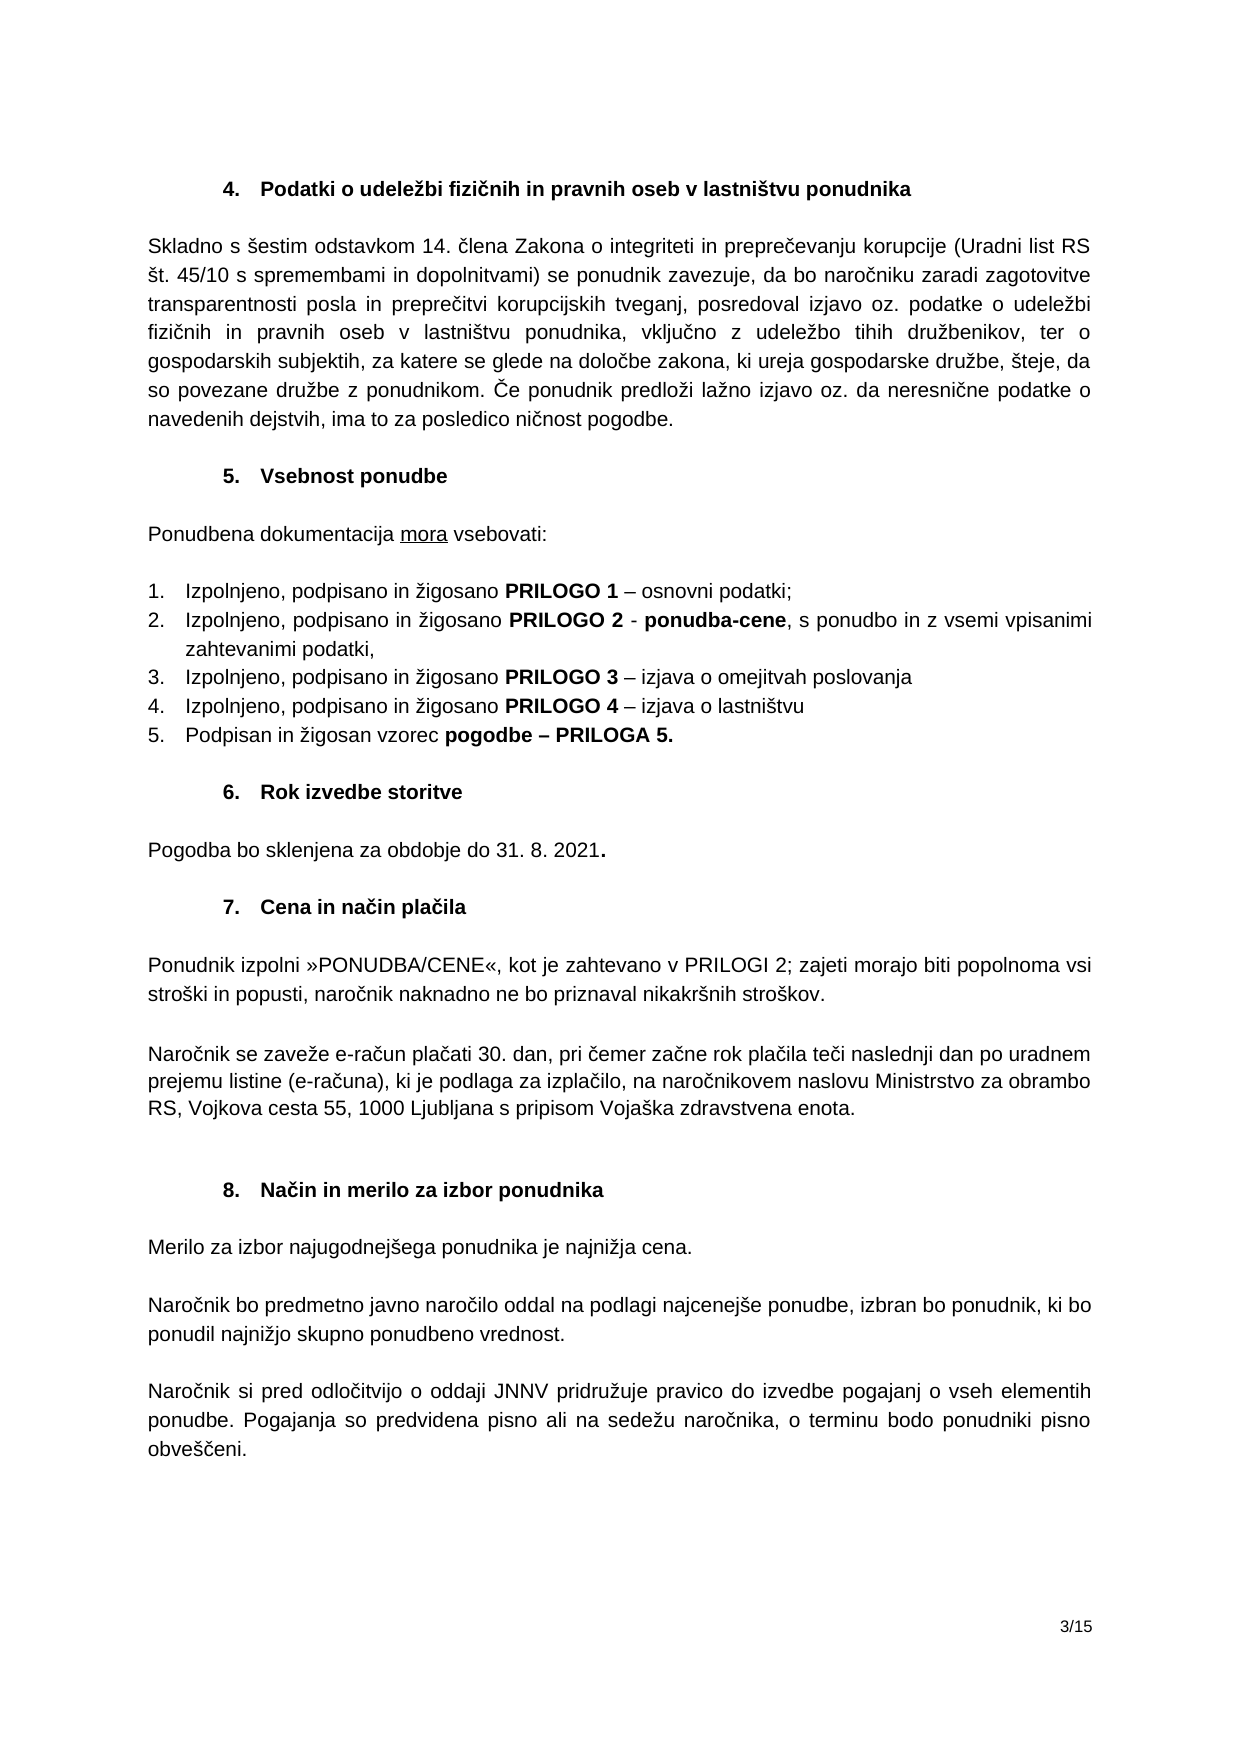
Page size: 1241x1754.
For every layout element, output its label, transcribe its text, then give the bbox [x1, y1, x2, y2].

list Izpolnjeno, podpisano in žigosano PRILOGO 3 – izjava o omejitvah poslovanja [148, 665, 1092, 689]
text Pogodba bo sklenjena za obdobje do 31. 8. 2021. [148, 838, 1092, 862]
text Merilo za izbor najugodnejšega ponudnika je najnižja cena. [148, 1235, 1092, 1259]
list Cena in način plačila [223, 895, 1092, 919]
text Naročnik se zaveže e-račun plačati 30. dan, pri čemer začne rok plačila teči naslednji dan po uradnem prejemu listine (e-računa), ki je podlaga za izplačilo, na naročnikovem naslovu Ministrstvo za obrambo RS, Vojkova cesta 55, 1000 Ljubljana s pripisom Vojaška zdravstvena enota. [148, 1039, 1092, 1120]
list Izpolnjeno, podpisano in žigosano PRILOGO 2 - ponudba-cene, s ponudbo in z vsemi vpisanimi zahtevanimi podatki, [148, 608, 1092, 660]
text Skladno s šestim odstavkom 14. člena Zakona o integriteti in preprečevanju korupcije (Uradni list RS št. 45/10 s spremembami in dopolnitvami) se ponudnik zavezuje, da bo naročniku zaradi zagotovitve transparentnosti posla in preprečitvi korupcijskih tveganj, posredoval izjavo oz. podatke o udeležbi fizičnih in pravnih oseb v lastništvu ponudnika, vključno z udeležbo tihih družbenikov, ter o gospodarskih subjektih, za katere se glede na določbe zakona, ki ureja gospodarske družbe, šteje, da so povezane družbe z ponudnikom. Če ponudnik predloži lažno izjavo oz. da neresnične podatke o navedenih dejstvih, ima to za posledico ničnost pogodbe. [148, 234, 1092, 430]
list Izpolnjeno, podpisano in žigosano PRILOGO 4 – izjava o lastništvu [148, 694, 1092, 718]
text Ponudnik izpolni »PONUDBA/CENE«, kot je zahtevano v PRILOGI 2; zajeti morajo biti popolnoma vsi stroški in popusti, naročnik naknadno ne bo priznaval nikakršnih stroškov. [148, 953, 1092, 1005]
list Način in merilo za izbor ponudnika [223, 1178, 1092, 1202]
list Podatki o udeležbi fizičnih in pravnih oseb v lastništvu ponudnika [223, 176, 1092, 200]
list Rok izvedbe storitve [223, 780, 1092, 804]
list Podpisan in žigosan vzorec pogodbe – PRILOGA 5. [148, 723, 1092, 747]
list Izpolnjeno, podpisano in žigosano PRILOGO 1 – osnovni podatki; [148, 579, 1092, 603]
text Ponudbena dokumentacija mora vsebovati: [148, 521, 1092, 545]
list Vsebnost ponudbe [223, 464, 1092, 488]
text Naročnik si pred odločitvijo o oddaji JNNV pridružuje pravico do izvedbe pogajanj o vseh elementih ponudbe. Pogajanja so predvidena pisno ali na sedežu naročnika, o terminu bodo ponudniki pisno obveščeni. [148, 1379, 1092, 1460]
text Naročnik bo predmetno javno naročilo oddal na podlagi najcenejše ponudbe, izbran bo ponudnik, ki bo ponudil najnižjo skupno ponudbeno vrednost. [148, 1293, 1092, 1345]
